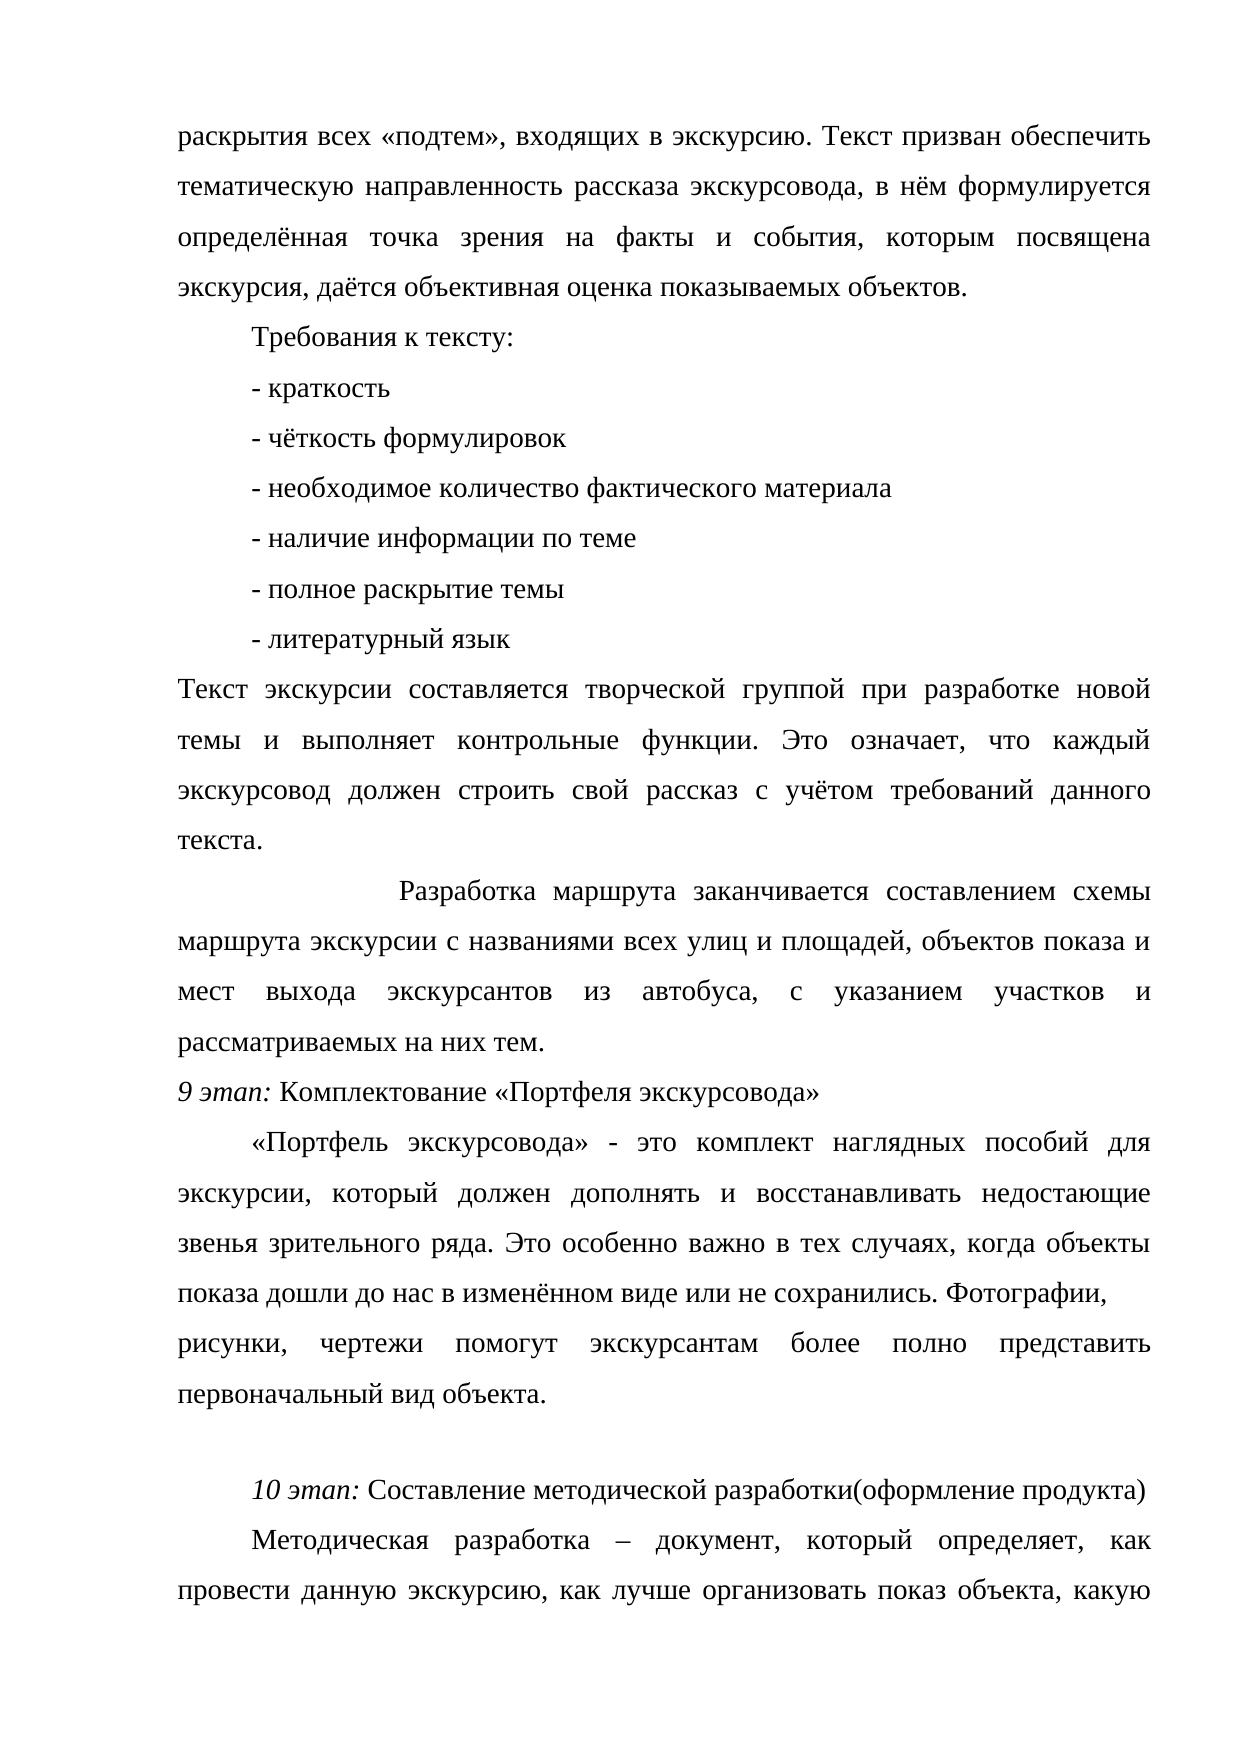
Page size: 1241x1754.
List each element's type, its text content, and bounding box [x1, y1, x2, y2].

text рисунки, чертежи помогут экскурсантам более полно представить первоначальный вид объекта. [177, 1326, 1152, 1409]
text - наличие информации по теме [177, 521, 1152, 554]
text - полное раскрытие темы [177, 571, 1152, 604]
text 9 этап: Комплектование «Портфеля экскурсовода» [177, 1074, 1152, 1108]
text 10 этап: Составление методической разработки(оформление продукта) [177, 1472, 1152, 1505]
text - чёткость формулировок [177, 420, 1152, 453]
text Разработка маршрута заканчивается составлением схемы маршрута экскурсии с названиями всех улиц и площадей, объектов показа и мест выхода экскурсантов из автобуса, с указанием участков и рассматриваемых на них тем. [177, 873, 1152, 1057]
text Требования к тексту: [177, 319, 1152, 353]
text Текст экскурсии составляется творческой группой при разработке новой темы и выполняет контрольные функции. Это означает, что каждый экскурсовод должен строить свой рассказ с учётом требований данного текста. [177, 672, 1152, 856]
text - краткость [177, 370, 1152, 403]
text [177, 118, 1152, 303]
text - литературный язык [177, 621, 1152, 655]
text «Портфель экскурсовода» - это комплект наглядных пособий для экскурсии, который должен дополнять и восстанавливать недостающие звенья зрительного ряда. Это особенно важно в тех случаях, когда объекты показа дошли до нас в изменённом виде или не сохранились. Фотографии, [177, 1124, 1152, 1309]
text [177, 1522, 1152, 1606]
text - необходимое количество фактического материала [177, 470, 1152, 504]
